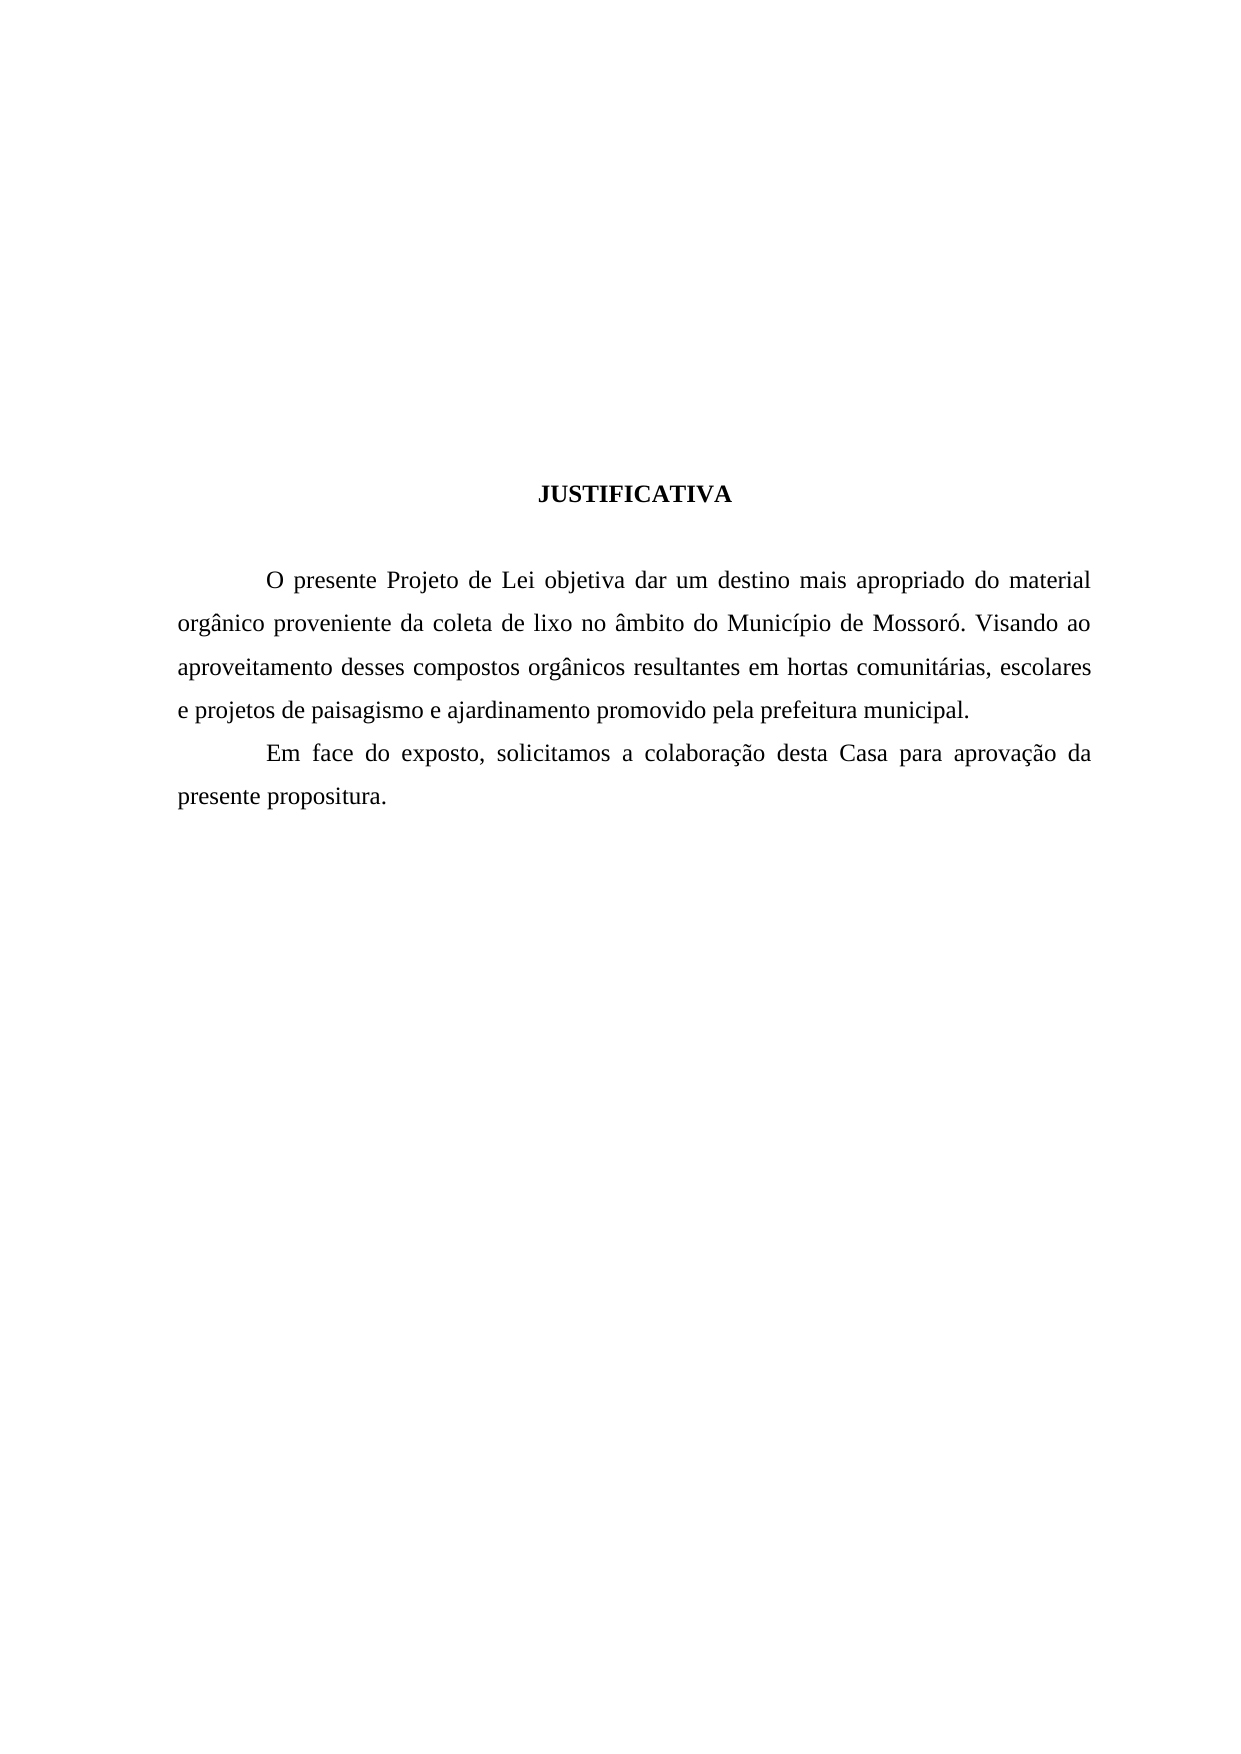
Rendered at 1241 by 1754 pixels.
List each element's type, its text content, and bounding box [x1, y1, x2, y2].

text O presente Projeto de Lei objetiva dar um destino mais apropriado do material orgânico proveniente da coleta de lixo no âmbito do Município de Mossoró. Visando ao aproveitamento desses compostos orgânicos resultantes em hortas comunitárias, escolares e projetos de paisagismo e ajardinamento promovido pela prefeitura municipal. [177, 565, 1092, 723]
text Em face do exposto, solicitamos a colaboração desta Casa para aprovação da presente propositura. [177, 738, 1092, 810]
text JUSTIFICATIVA [177, 479, 1092, 508]
